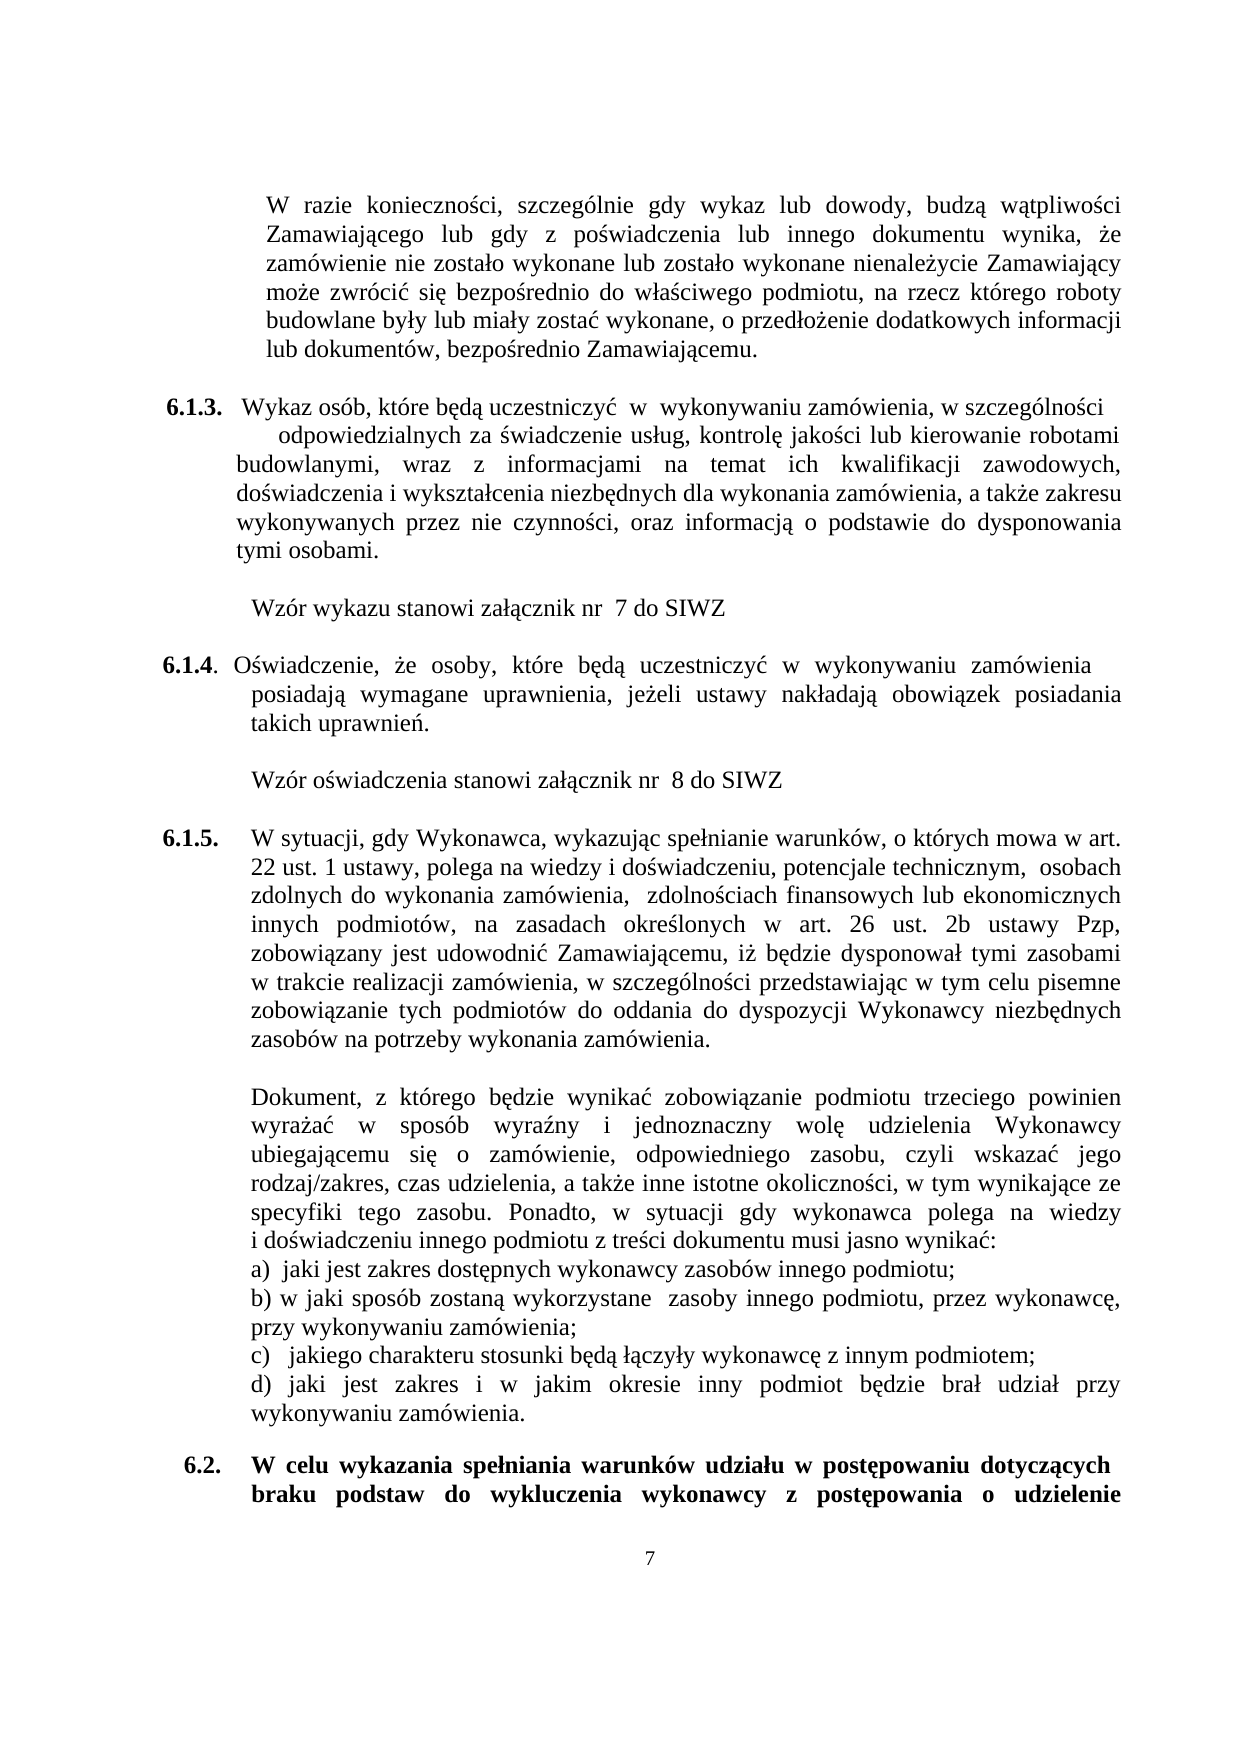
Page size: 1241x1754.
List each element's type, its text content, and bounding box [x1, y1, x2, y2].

text odpowiedzialnych za świadczenie usług, kontrolę jakości lub kierowanie robotami budowlanymi, wraz z informacjami na temat ich kwalifikacji zawodowych, doświadczenia i wykształcenia niezbędnych dla wykonania zamówienia, a także zakresu wykonywanych przez nie czynności, oraz informacją o podstawie do dysponowania tymi osobami. [104, 420, 1122, 564]
text a) jaki jest zakres dostępnych wykonawcy zasobów innego podmiotu; [251, 1254, 1122, 1283]
text 6.1.4. Oświadczenie, że osoby, które będą uczestniczyć w wykonywaniu zamówienia posiadają wymagane uprawnienia, jeżeli ustawy nakładają obowiązek posiadania takich uprawnień. [162, 650, 1122, 737]
text c) jakiego charakteru stosunki będą łączyły wykonawcę z innym podmiotem; [251, 1340, 1122, 1369]
text Dokument, z którego będzie wynikać zobowiązanie podmiotu trzeciego powinien wyrażać w sposób wyraźny i jednoznaczny wolę udzielenia Wykonawcy ubiegającemu się o zamówienie, odpowiedniego zasobu, czyli wskazać jego rodzaj/zakres, czas udzielenia, a także inne istotne okoliczności, w tym wynikające ze specyfiki tego zasobu. Ponadto, w sytuacji gdy wykonawca polega na wiedzy i doświadczeniu innego podmiotu z treści dokumentu musi jasno wynikać: [251, 1082, 1122, 1254]
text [183, 1451, 1122, 1508]
text W razie konieczności, szczególnie gdy wykaz lub dowody, budzą wątpliwości Zamawiającego lub gdy z poświadczenia lub innego dokumentu wynika, że zamówienie nie zostało wykonane lub zostało wykonane nienależycie Zamawiający może zwrócić się bezpośrednio do właściwego podmiotu, na rzecz którego roboty budowlane były lub miały zostać wykonane, o przedłożenie dodatkowych informacji lub dokumentów, bezpośrednio Zamawiającemu. [266, 190, 1122, 363]
text b) w jaki sposób zostaną wykorzystane zasoby innego podmiotu, przez wykonawcę, przy wykonywaniu zamówienia; [251, 1283, 1122, 1340]
text Wzór oświadczenia stanowi załącznik nr 8 do SIWZ [177, 765, 1122, 794]
text 6.1.3. Wykaz osób, które będą uczestniczyć w wykonywaniu zamówienia, w szczególności [104, 392, 1122, 420]
text Wzór wykazu stanowi załącznik nr 7 do SIWZ [177, 593, 1122, 622]
text 6.1.5. W sytuacji, gdy Wykonawca, wykazując spełnianie warunków, o których mowa w art. 22 ust. 1 ustawy, polega na wiedzy i doświadczeniu, potencjale technicznym, osobach zdolnych do wykonania zamówienia, zdolnościach finansowych lub ekonomicznych innych podmiotów, na zasadach określonych w art. 26 ust. 2b ustawy Pzp, zobowiązany jest udowodnić Zamawiającemu, iż będzie dysponował tymi zasobami w trakcie realizacji zamówienia, w szczególności przedstawiając w tym celu pisemne zobowiązanie tych podmiotów do oddania do dyspozycji Wykonawcy niezbędnych zasobów na potrzeby wykonania zamówienia. [162, 823, 1122, 1053]
text d) jaki jest zakres i w jakim okresie inny podmiot będzie brał udział przy wykonywaniu zamówienia. [251, 1369, 1122, 1427]
